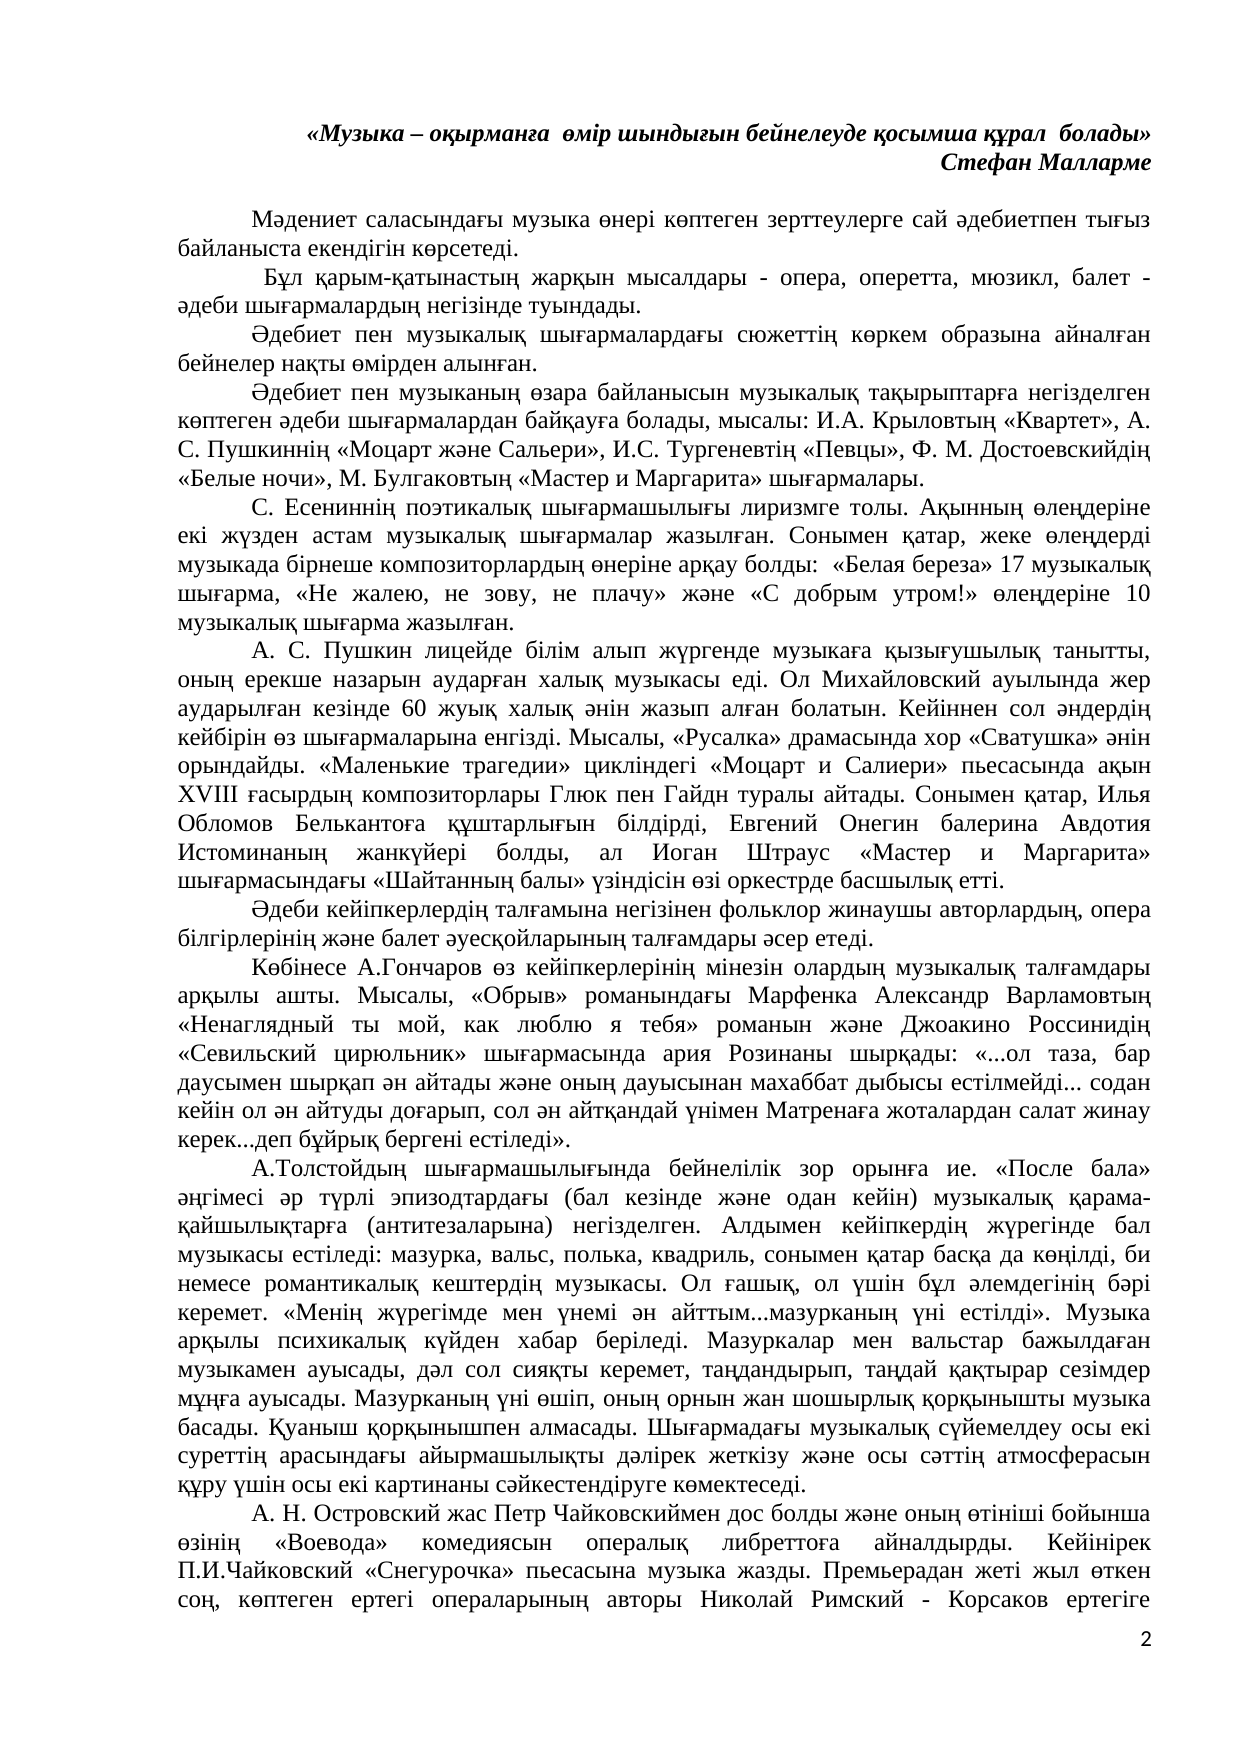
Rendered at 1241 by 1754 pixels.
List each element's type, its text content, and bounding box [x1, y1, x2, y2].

text Бұл қарым-қатынастың жарқын мысалдары - опера, оперетта, мюзикл, балет - әдеби шығармалардың негізінде туындады. [177, 262, 1152, 319]
text Әдебиет пен музыкалық шығармалардағы сюжеттің көркем образына айналған бейнелер нақты өмірден алынған. [177, 319, 1152, 377]
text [177, 1498, 1152, 1613]
text Мәдениет саласындағы музыка өнері көптеген зерттеулерге сай әдебиетпен тығыз байланыста екендігін көрсетеді. [177, 204, 1152, 262]
text Әдебиет пен музыканың өзара байланысын музыкалық тақырыптарға негізделген көптеген әдеби шығармалардан байқауға болады, мысалы: И.А. Крыловтың «Квартет», А. С. Пушкиннің «Моцарт және Сальери», И.С. Тургеневтің «Певцы», Ф. М. Достоевскийдің «Белые ночи», М. Булгаковтың «Мастер и Маргарита» шығармалары. [177, 377, 1152, 492]
text А.Толстойдың шығармашылығында бейнелілік зор орынға ие. «После бала» әңгімесі әр түрлі эпизодтардағы (бал кезінде және одан кейін) музыкалық қарама-қайшылықтарға (антитезаларына) негізделген. Алдымен кейіпкердің жүрегінде бал музыкасы естіледі: мазурка, вальс, полька, квадриль, сонымен қатар басқа да көңілді, би немесе романтикалық кештердің музыкасы. Ол ғашық, ол үшін бұл әлемдегінің бәрі керемет. «Менің жүрегімде мен үнемі ән айттым...мазурканың үні естілді». Музыка арқылы психикалық күйден хабар беріледі. Мазуркалар мен вальстар бажылдаған музыкамен ауысады, дәл сол сияқты керемет, таңдандырып, таңдай қақтырар сезімдер мұңға ауысады. Мазурканың үні өшіп, оның орнын жан шошырлық қорқынышты музыка басады. Қуаныш қорқынышпен алмасады. Шығармадағы музыкалық сүйемелдеу осы екі суреттің арасындағы айырмашылықты дәлірек жеткізу және осы сәттің атмосферасын құру үшін осы екі картинаны сәйкестендіруге көмектеседі. [177, 1153, 1152, 1498]
text А. С. Пушкин лицейде білім алып жүргенде музыкаға қызығушылық танытты, оның ерекше назарын аударған халық музыкасы еді. Ол Михайловский ауылында жер аударылған кезінде 60 жуық халық әнін жазып алған болатын. Кейіннен сол әндердің кейбірін өз шығармаларына енгізді. Мысалы, «Русалка» драмасында хор «Сватушка» әнін орындайды. «Маленькие трагедии» цикліндегі «Моцарт и Салиери» пьесасында ақын XVIII ғасырдың композиторлары Глюк пен Гайдн туралы айтады. Сонымен қатар, Илья Обломов Белькантоға құштарлығын білдірді, Евгений Онегин балерина Авдотия Истоминаның жанкүйері болды, ал Иоган Штраус «Мастер и Маргарита» шығармасындағы «Шайтанның балы» үзіндісін өзі оркестрде басшылық етті. [177, 636, 1152, 894]
text Әдеби кейіпкерлердің талғамына негізінен фольклор жинаушы авторлардың, опера білгірлерінің және балет әуесқойларының талғамдары әсер етеді. [177, 894, 1152, 952]
text Стефан Малларме [177, 147, 1152, 176]
text С. Есениннің поэтикалық шығармашылығы лиризмге толы. Ақынның өлеңдеріне екі жүзден астам музыкалық шығармалар жазылған. Сонымен қатар, жеке өлеңдерді музыкада бірнеше композиторлардың өнеріне арқау болды: «Белая береза» 17 музыкалық шығарма, «Не жалею, не зову, не плачу» және «С добрым утром!» өлеңдеріне 10 музыкалық шығарма жазылған. [177, 492, 1152, 636]
text Көбінесе А.Гончаров өз кейіпкерлерінің мінезін олардың музыкалық талғамдары арқылы ашты. Мысалы, «Обрыв» романындағы Марфенка Александр Варламовтың «Ненаглядный ты мой, как люблю я тебя» романын және Джоакино Россинидің «Севильский цирюльник» шығармасында ария Розинаны шырқады: «...ол таза, бар даусымен шырқап ән айтады және оның дауысынан махаббат дыбысы естілмейді... содан кейін ол ән айтуды доғарып, сол ән айтқандай үнімен Матренаға жоталардан салат жинау керек...деп бұйрық бергені естіледі». [177, 952, 1152, 1153]
text «Музыка – оқырманға өмір шындығын бейнелеуде қосымша құрал болады» [177, 118, 1152, 147]
